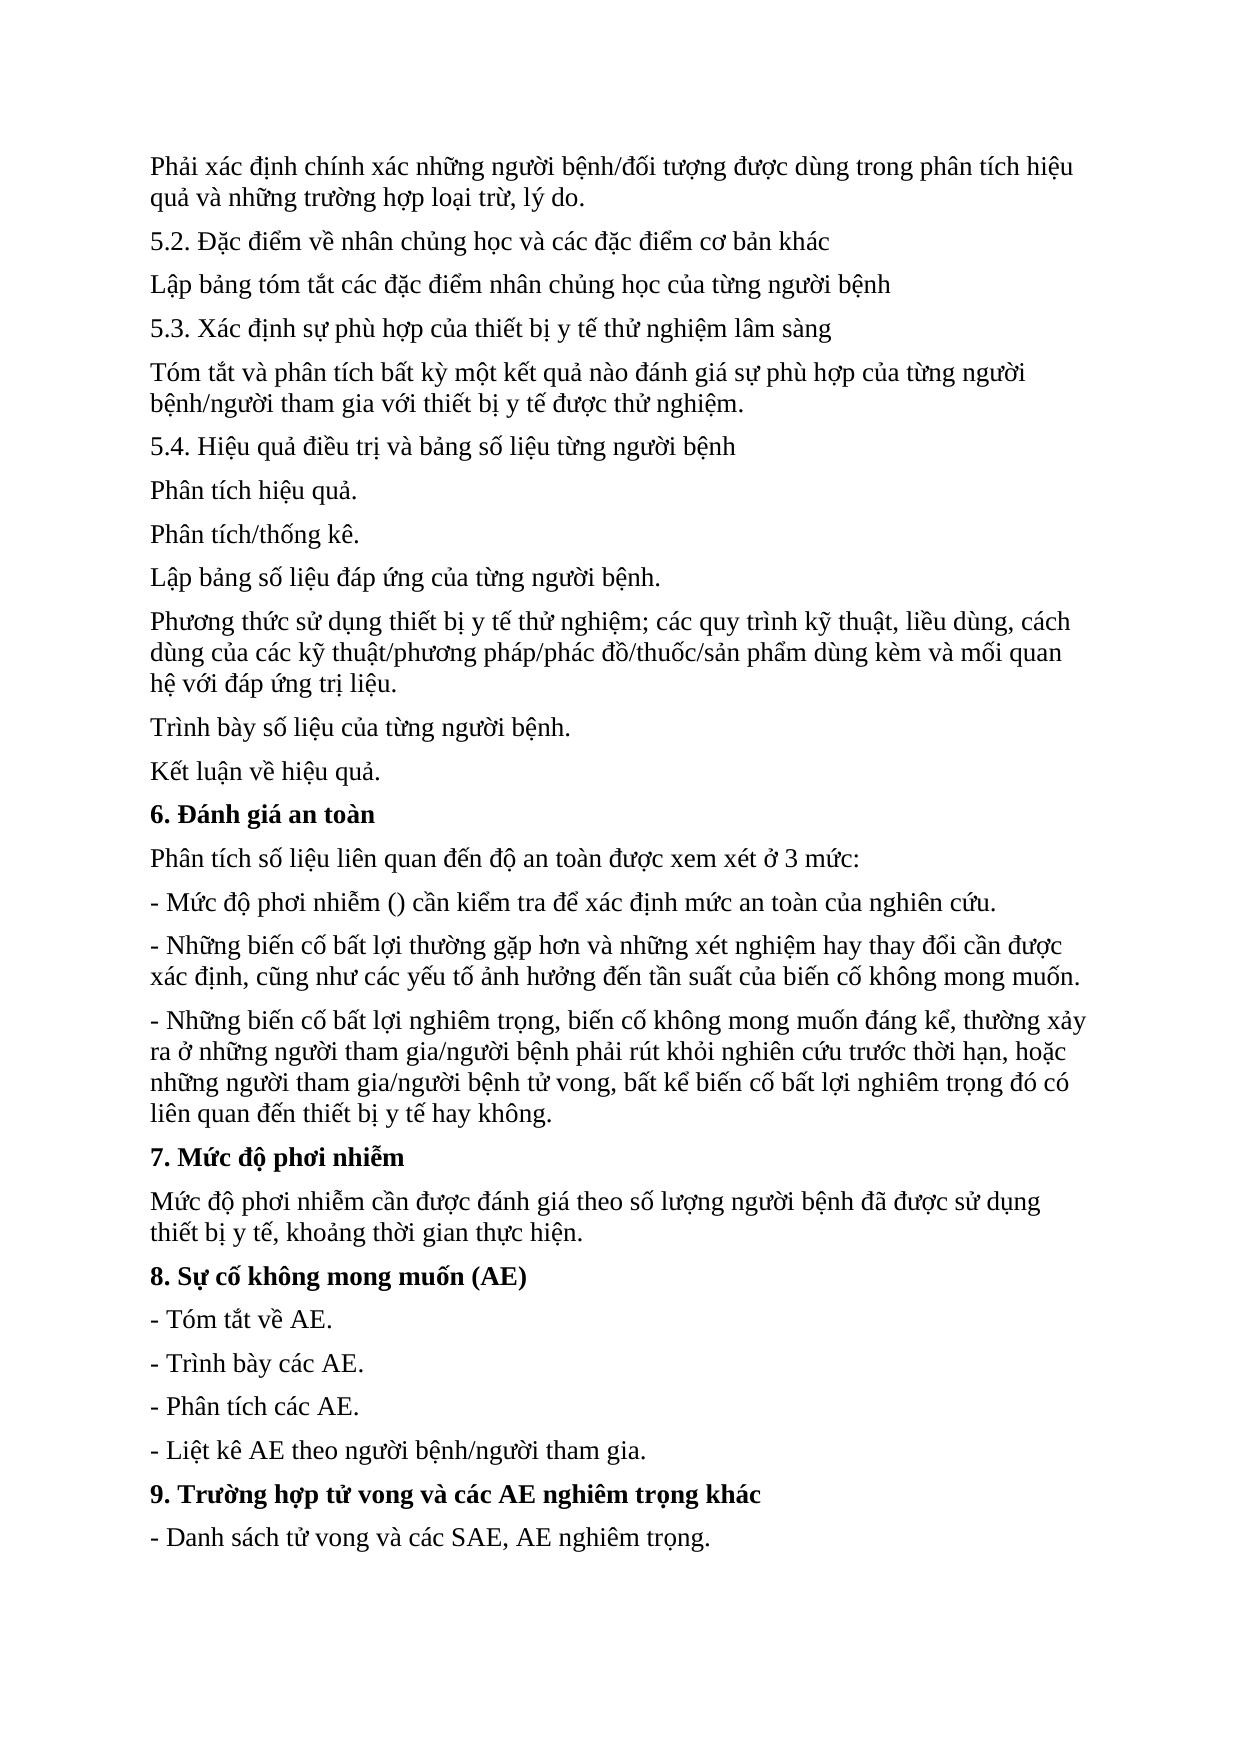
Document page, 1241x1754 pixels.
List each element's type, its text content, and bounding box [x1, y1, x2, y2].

text - Mức độ phơi nhiễm () cần kiểm tra để xác định mức an toàn của nghiên cứu. [150, 886, 1090, 917]
text 9. Trường hợp tử vong và các AE nghiêm trọng khác [150, 1478, 1090, 1509]
text 5.2. Đặc điểm về nhân chủng học và các đặc điểm cơ bản khác [150, 225, 1090, 256]
text Trình bày số liệu của từng người bệnh. [150, 711, 1090, 742]
text Tóm tắt và phân tích bất kỳ một kết quả nào đánh giá sự phù hợp của từng người bệnh/người tham gia với thiết bị y tế được thử nghiệm. [150, 356, 1090, 418]
text Phân tích hiệu quả. [150, 474, 1090, 505]
text - Phân tích các AE. [150, 1391, 1090, 1422]
text - Trình bày các AE. [150, 1347, 1090, 1378]
text Lập bảng tóm tắt các đặc điểm nhân chủng học của từng người bệnh [150, 268, 1090, 299]
text - Liệt kê AE theo người bệnh/người tham gia. [150, 1434, 1090, 1465]
text Mức độ phơi nhiễm cần được đánh giá theo số lượng người bệnh đã được sử dụng thiết bị y tế, khoảng thời gian thực hiện. [150, 1185, 1090, 1247]
text Phải xác định chính xác những người bệnh/đối tượng được dùng trong phân tích hiệu quả và những trường hợp loại trừ, lý do. [150, 150, 1090, 212]
text 5.3. Xác định sự phù hợp của thiết bị y tế thử nghiệm lâm sàng [150, 312, 1090, 343]
text Phương thức sử dụng thiết bị y tế thử nghiệm; các quy trình kỹ thuật, liều dùng, cách dùng của các kỹ thuật/phương pháp/phác đồ/thuốc/sản phẩm dùng kèm và mối quan hệ với đáp ứng trị liệu. [150, 605, 1090, 698]
text 7. Mức độ phơi nhiễm [150, 1141, 1090, 1172]
text Lập bảng số liệu đáp ứng của từng người bệnh. [150, 561, 1090, 593]
text - Danh sách tử vong và các SAE, AE nghiêm trọng. [150, 1521, 1090, 1553]
text - Tóm tắt về AE. [150, 1303, 1090, 1334]
text 6. Đánh giá an toàn [150, 798, 1090, 829]
text Kết luận về hiệu quả. [150, 755, 1090, 786]
text - Những biến cố bất lợi thường gặp hơn và những xét nghiệm hay thay đổi cần được xác định, cũng như các yếu tố ảnh hưởng đến tần suất của biến cố không mong muốn. [150, 929, 1090, 992]
text - Những biến cố bất lợi nghiêm trọng, biến cố không mong muốn đáng kể, thường xảy ra ở những người tham gia/người bệnh phải rút khỏi nghiên cứu trước thời hạn, hoặc những người tham gia/người bệnh tử vong, bất kể biến cố bất lợi nghiêm trọng đó có liên quan đến thiết bị y tế hay không. [150, 1004, 1090, 1129]
text 8. Sự cố không mong muốn (AE) [150, 1259, 1090, 1291]
text Phân tích/thống kê. [150, 518, 1090, 549]
text 5.4. Hiệu quả điều trị và bảng số liệu từng người bệnh [150, 431, 1090, 462]
text Phân tích số liệu liên quan đến độ an toàn được xem xét ở 3 mức: [150, 842, 1090, 873]
